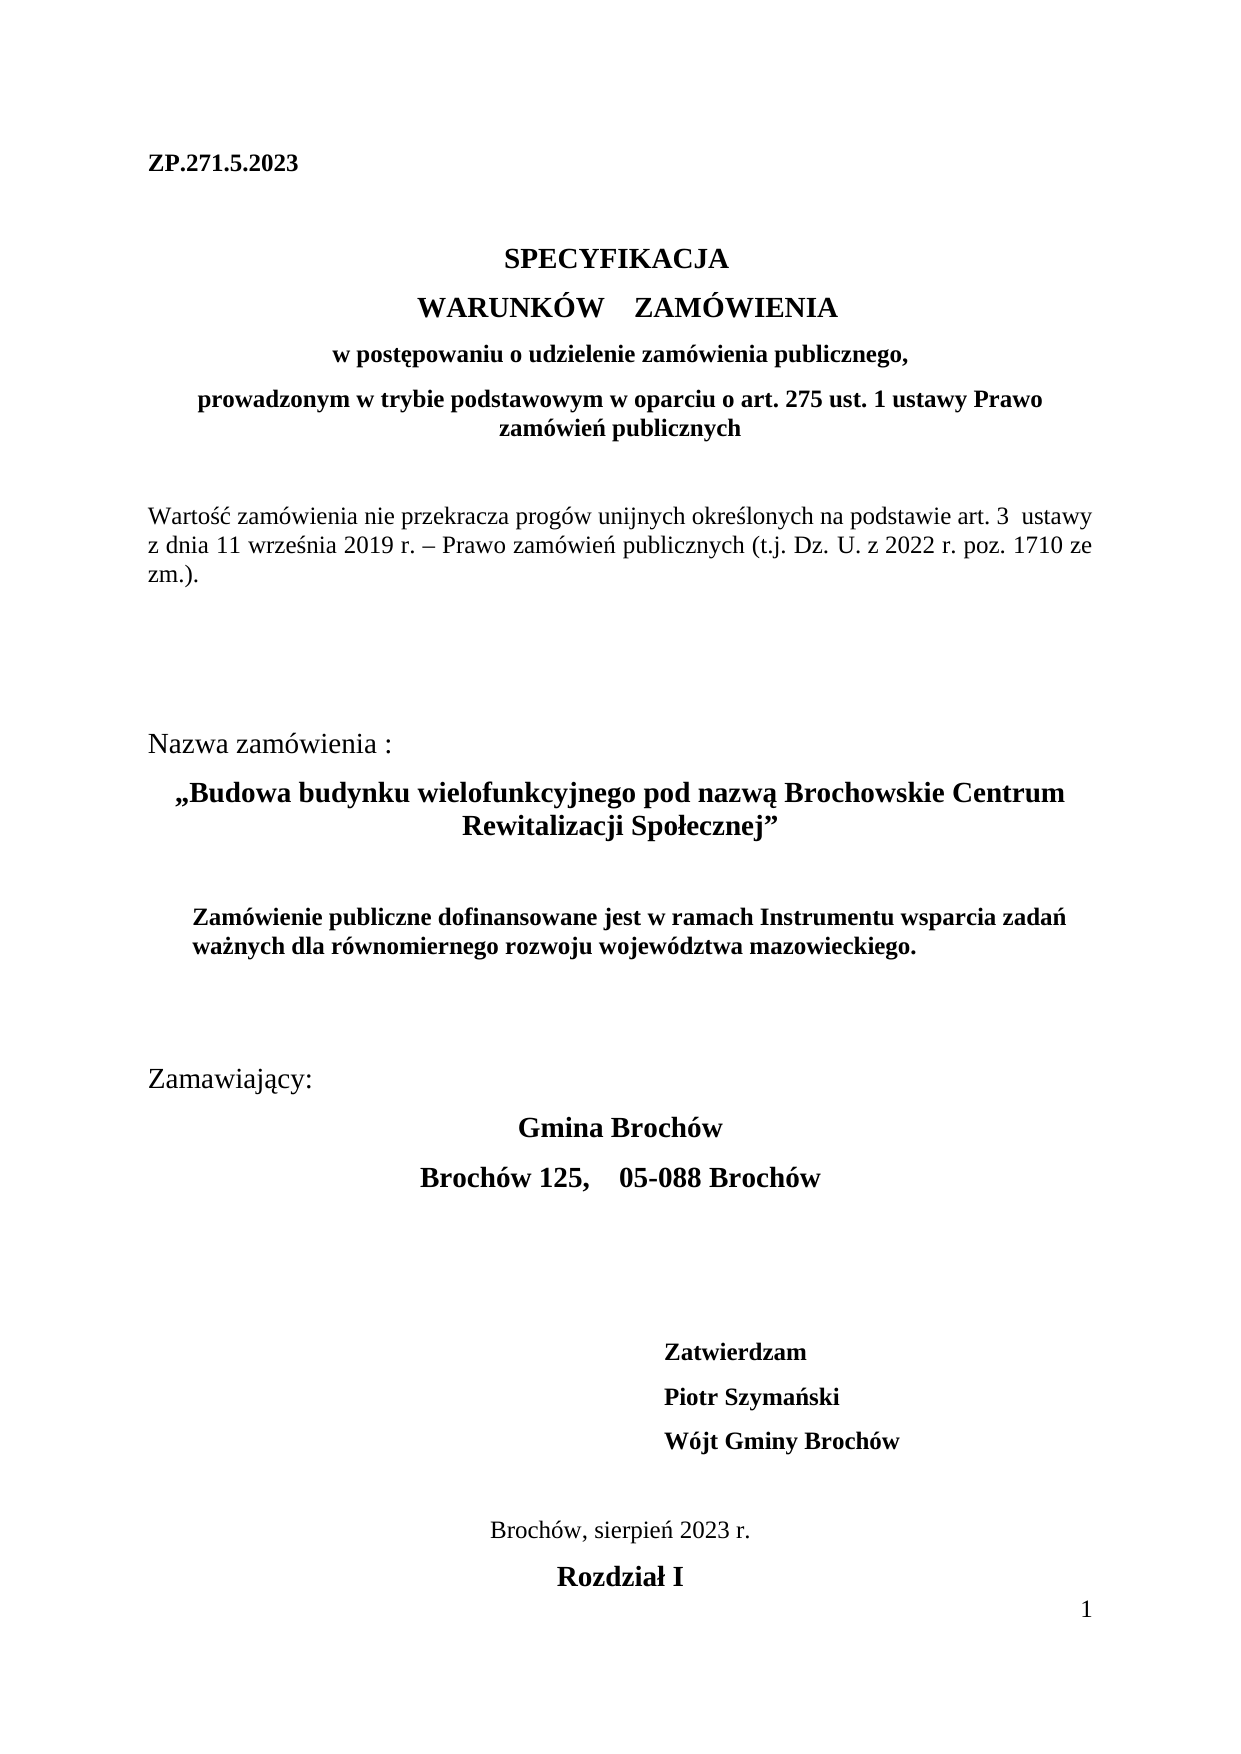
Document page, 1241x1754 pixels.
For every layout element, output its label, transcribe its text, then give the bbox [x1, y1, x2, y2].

text ZP.271.5.2023 [148, 148, 1093, 176]
text Gmina Brochów [148, 1111, 1093, 1144]
text Zamówienie publiczne dofinansowane jest w ramach Instrumentu wsparcia zadań ważnych dla równomiernego rozwoju województwa mazowieckiego. [192, 902, 1093, 959]
text Rozdział I [148, 1559, 1093, 1593]
text Nazwa zamówienia : [148, 726, 1093, 759]
text Wartość zamówienia nie przekracza progów unijnych określonych na podstawie art. 3 ustawy z dnia 11 września 2019 r. – Prawo zamówień publicznych (t.j. Dz. U. z 2022 r. poz. 1710 ze zm.). [148, 501, 1093, 588]
text Wójt Gminy Brochów [590, 1426, 1093, 1455]
text Brochów, sierpień 2023 r. [148, 1515, 1093, 1544]
text Zamawiający: [148, 1061, 1093, 1095]
text Zatwierdzam [590, 1337, 1093, 1366]
text WARUNKÓW ZAMÓWIENIA [148, 290, 1093, 324]
text Piotr Szymański [664, 1382, 1093, 1411]
text SPECYFIKACJA [148, 241, 1093, 275]
text w postępowaniu o udzielenie zamówienia publicznego, [148, 339, 1093, 368]
text Brochów 125, 05-088 Brochów [148, 1160, 1093, 1193]
text prowadzonym w trybie podstawowym w oparciu o art. 275 ust. 1 ustawy Prawo zamówień publicznych [148, 384, 1093, 441]
text „Budowa budynku wielofunkcyjnego pod nazwą Brochowskie Centrum Rewitalizacji Społecznej” [148, 775, 1093, 842]
